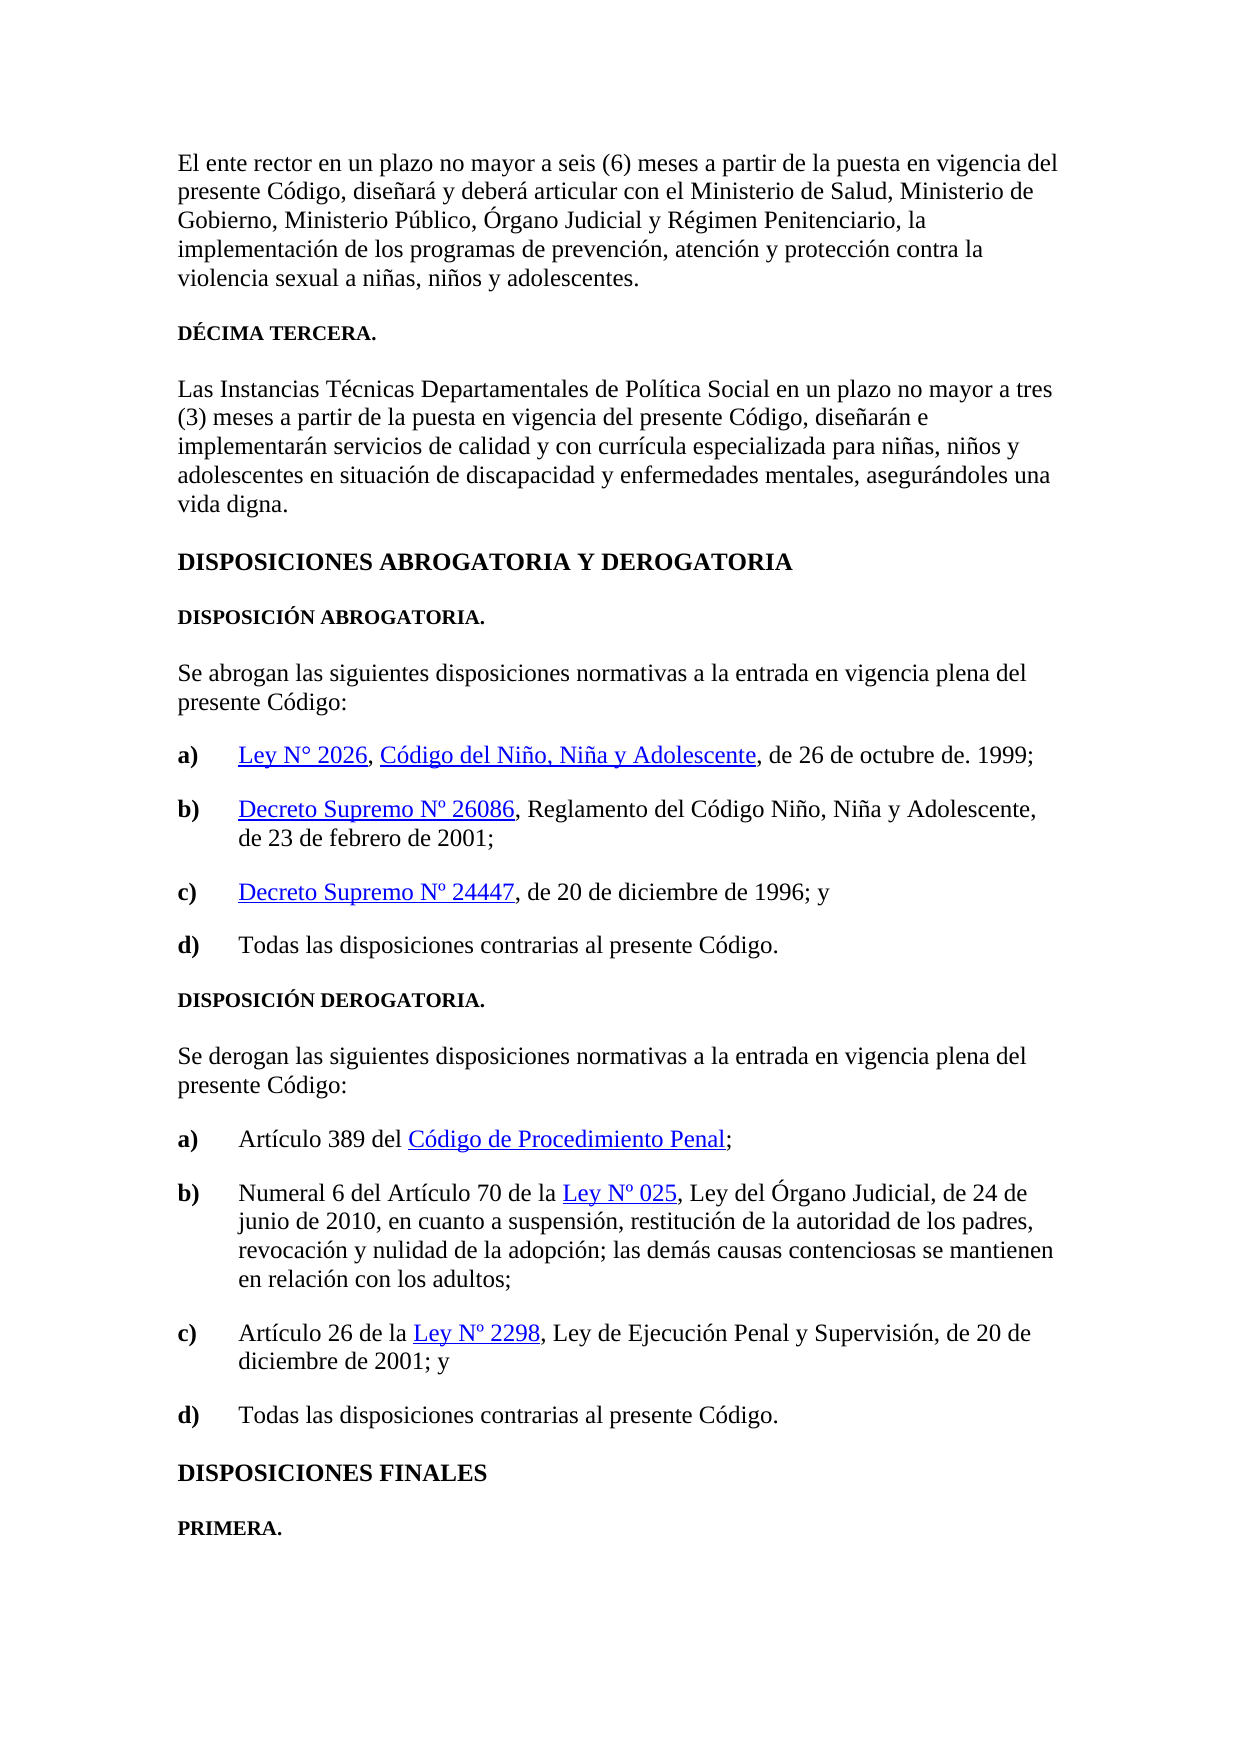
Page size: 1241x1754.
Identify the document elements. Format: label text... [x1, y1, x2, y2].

text DISPOSICIONES ABROGATORIA Y DEROGATORIA [177, 547, 1063, 575]
text PRIMERA. [177, 1516, 1063, 1540]
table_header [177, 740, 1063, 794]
text DISPOSICIÓN DEROGATORIA. [177, 988, 1063, 1012]
text Se abrogan las siguientes disposiciones normativas a la entrada en vigencia plena del presente Código: [177, 658, 1063, 715]
text El ente rector en un plazo no mayor a seis (6) meses a partir de la puesta en vigencia del presente Código, diseñará y deberá articular con el Ministerio de Salud, Ministerio de Gobierno, Ministerio Público, Órgano Judicial y Régimen Penitenciario, la implementación de los programas de prevención, atención y protección contra la violencia sexual a niñas, niños y adolescentes. [177, 148, 1063, 291]
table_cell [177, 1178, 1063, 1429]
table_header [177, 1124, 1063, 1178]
text Se derogan las siguientes disposiciones normativas a la entrada en vigencia plena del presente Código: [177, 1041, 1063, 1099]
text DISPOSICIONES FINALES [177, 1458, 1063, 1487]
text Las Instancias Técnicas Departamentales de Política Social en un plazo no mayor a tres (3) meses a partir de la puesta en vigencia del presente Código, diseñarán e implementarán servicios de calidad y con currícula especializada para niñas, niños y adolescentes en situación de discapacidad y enfermedades mentales, asegurándoles una vida digna. [177, 374, 1063, 517]
text DÉCIMA TERCERA. [177, 321, 1063, 344]
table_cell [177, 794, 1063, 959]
text DISPOSICIÓN ABROGATORIA. [177, 604, 1063, 629]
